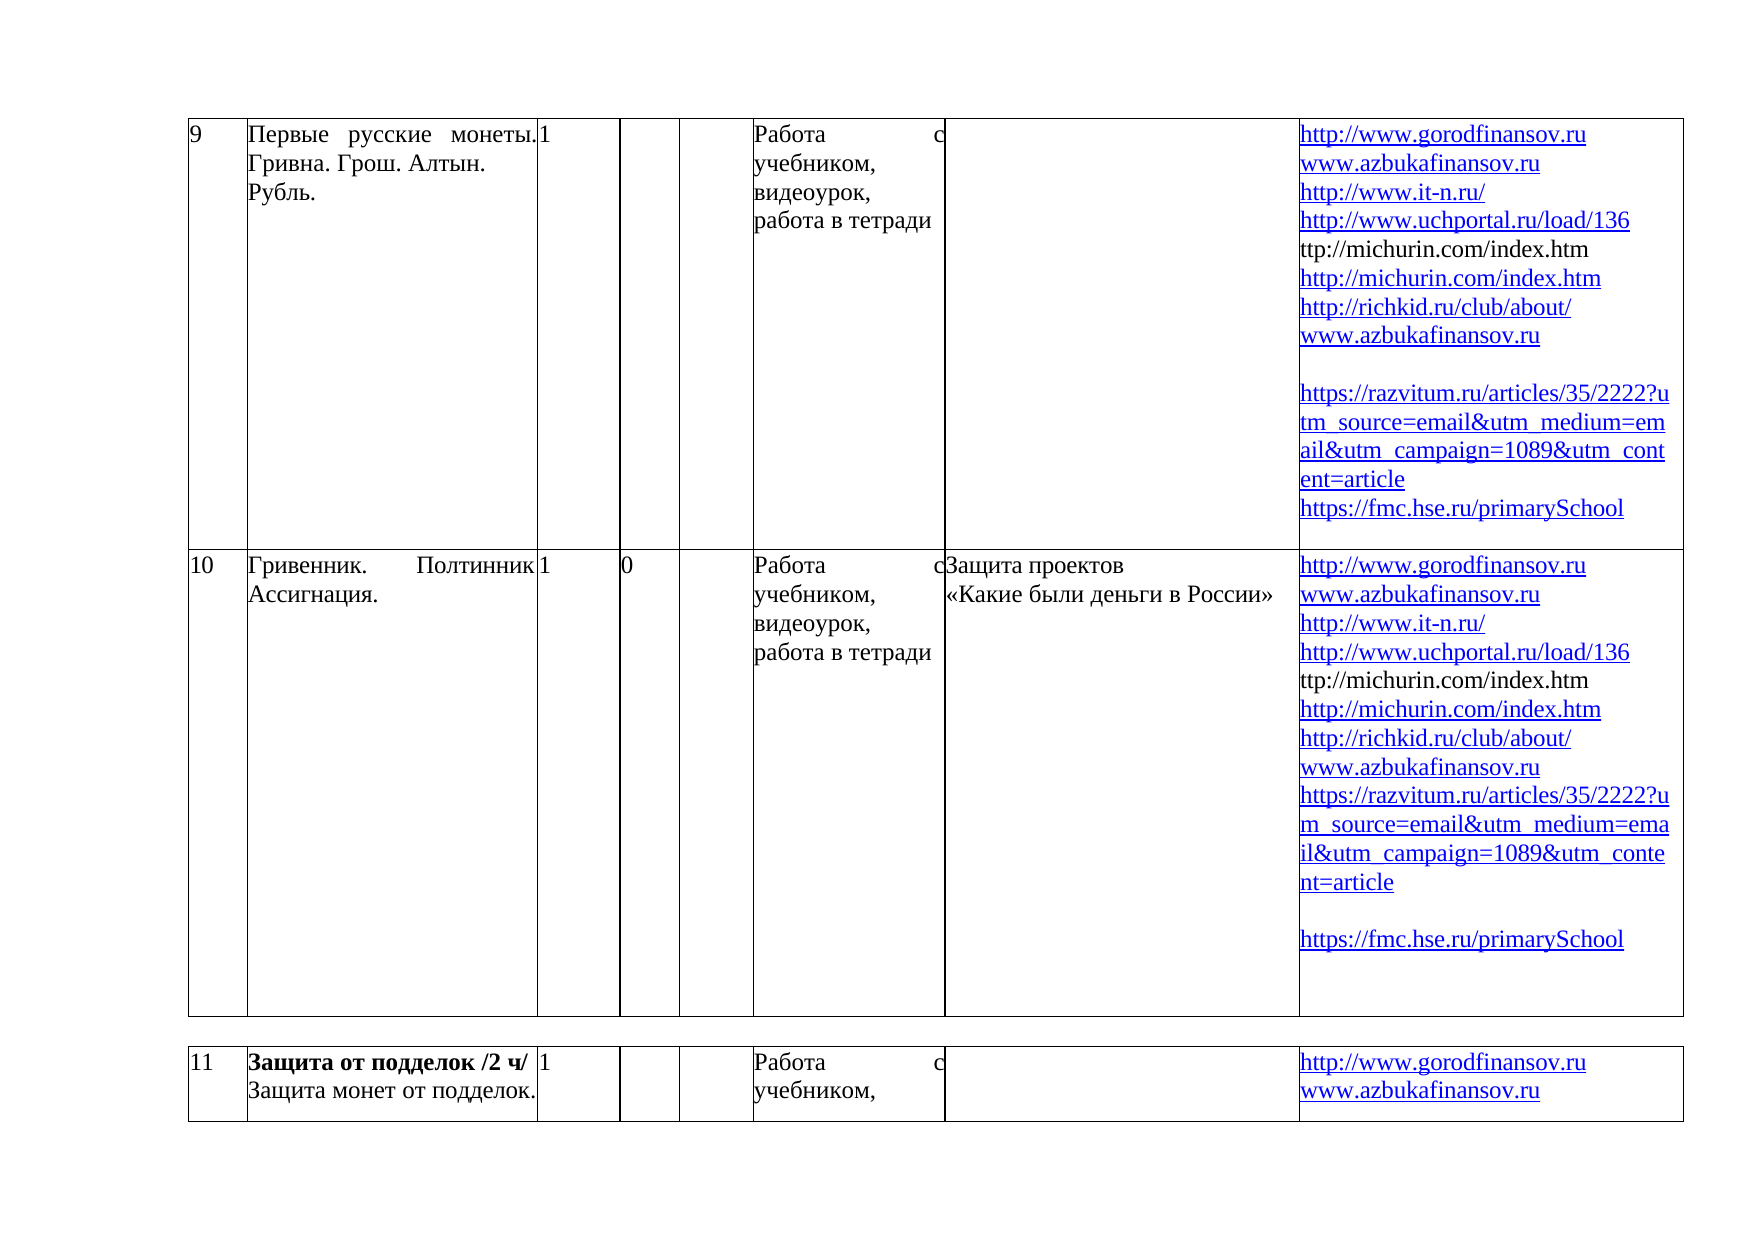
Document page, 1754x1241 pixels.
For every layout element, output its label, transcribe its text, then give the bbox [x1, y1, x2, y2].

table_header [946, 1047, 1299, 1121]
table_header 11 [189, 1047, 247, 1121]
table_cell [621, 119, 679, 549]
table_cell Гривенник. Полтинник Ассигнация. [248, 550, 537, 1016]
table_header 1 [538, 1047, 619, 1121]
table_header [680, 1047, 753, 1121]
table_cell [946, 119, 1299, 549]
table_header [621, 1047, 679, 1121]
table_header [1300, 1047, 1683, 1121]
table_cell Первые русские монеты. Гривна. Грош. Алтын. Рубль. [248, 119, 537, 549]
table_cell [680, 550, 753, 1016]
table_cell http://www.gorodfinansov.ru www.azbukafinansov.ru http://www.it-n.ru/ http://www.uchportal.ru/load/136 ttp://michurin.com/index.htm http://michurin.com/index.htm http://richkid.ru/club/about/ www.azbukafinansov.ru https://razvitum.ru/articles/35/2222?u tm_source=email&utm_medium=em ail&utm_campaign=1089&utm_cont ent=article https://fmc.hse.ru/primarySchool [1300, 119, 1683, 549]
table_cell http://www.gorodfinansov.ru www.azbukafinansov.ru http://www.it-n.ru/ http://www.uchportal.ru/load/136 ttp://michurin.com/index.htm http://michurin.com/index.htm http://richkid.ru/club/about/ www.azbukafinansov.ru https://razvitum.ru/articles/35/2222?u m_source=email&utm_medium=ema il&utm_campaign=1089&utm_conte nt=article https://fmc.hse.ru/primarySchool [1300, 550, 1683, 1016]
table_cell 0 [621, 550, 679, 1016]
table_cell 10 [189, 550, 247, 1016]
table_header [754, 1047, 944, 1121]
table_cell 1 [538, 550, 619, 1016]
table_cell Работа с учебником, видеоурок, работа в тетради [754, 550, 944, 1016]
table_cell [680, 119, 753, 549]
table_cell 9 [189, 119, 247, 549]
table_cell Защита проектов «Какие были деньги в России» [946, 550, 1299, 1016]
table_cell 1 [538, 119, 619, 549]
table_cell Работа с учебником, видеоурок, работа в тетради [754, 119, 944, 549]
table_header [248, 1047, 537, 1121]
